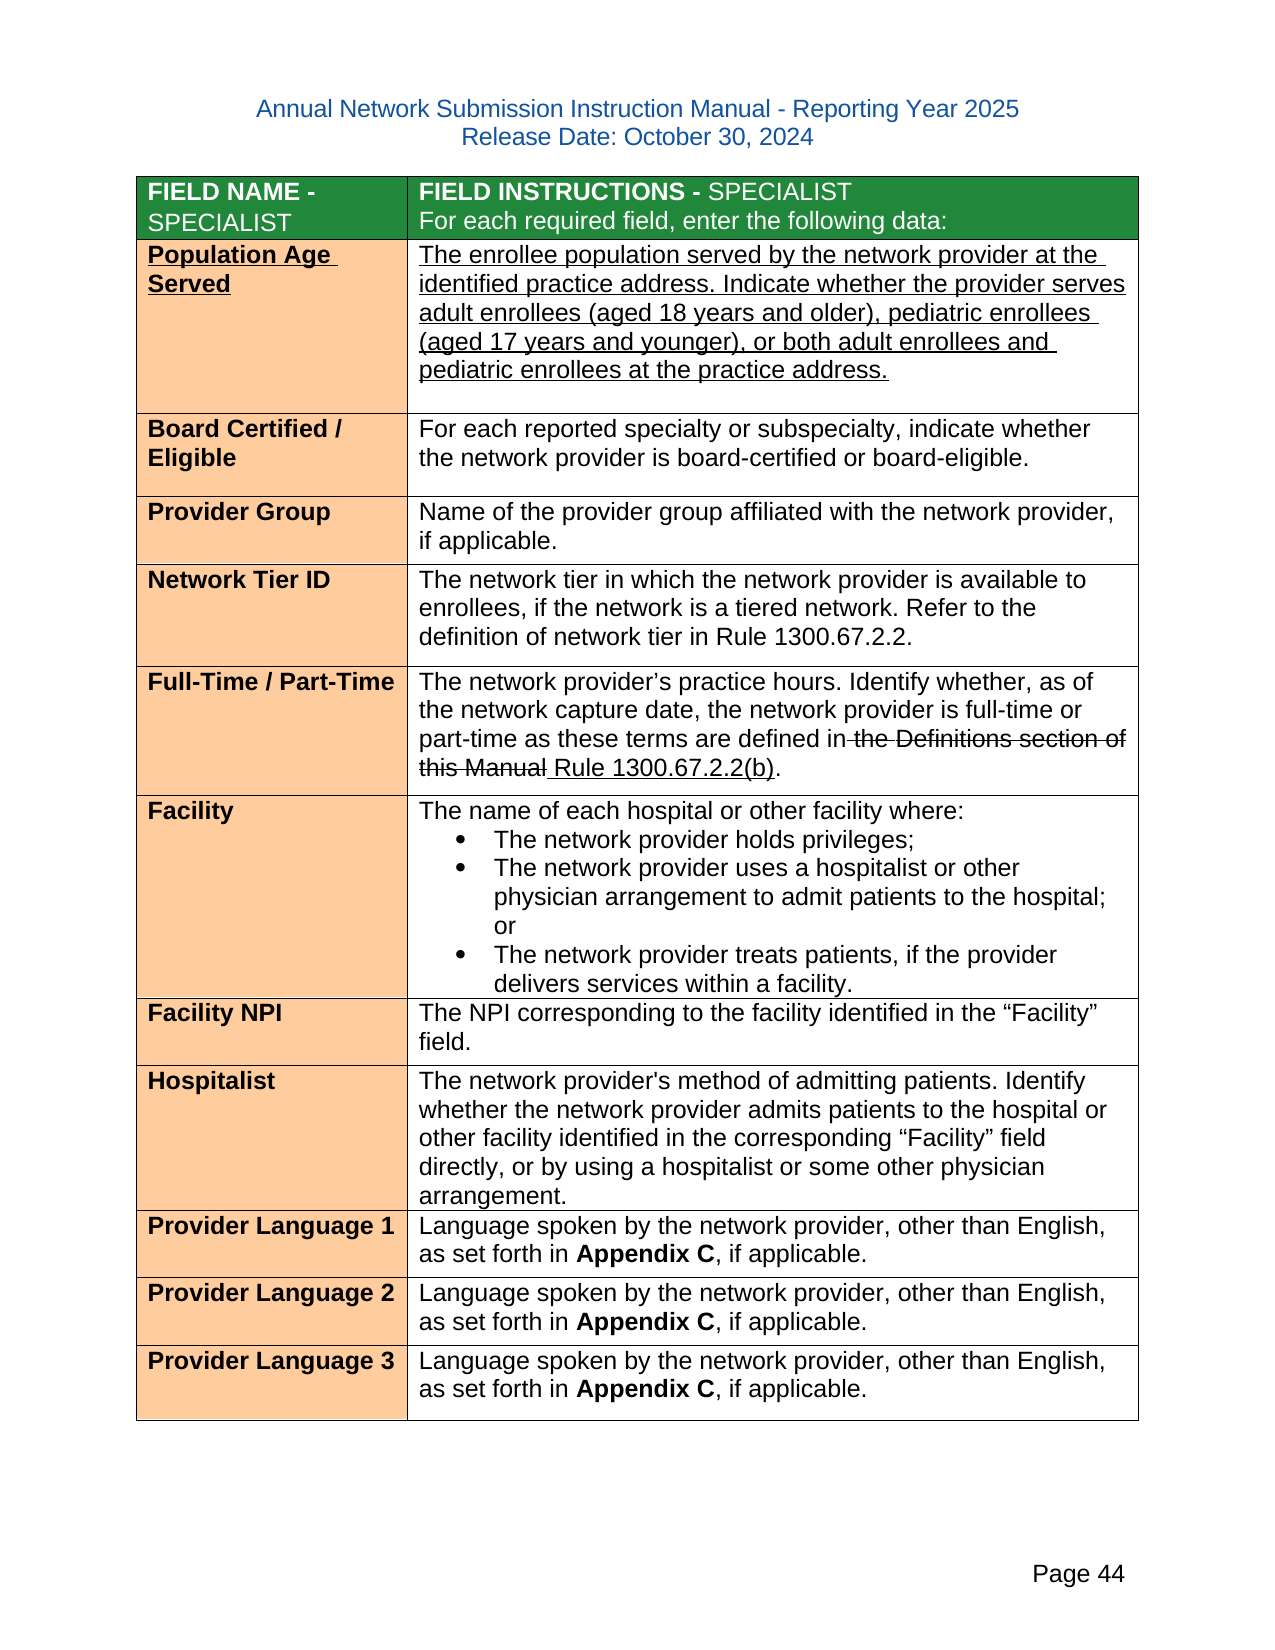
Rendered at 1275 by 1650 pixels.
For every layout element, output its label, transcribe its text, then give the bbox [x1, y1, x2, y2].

table_cell Facility [137, 796, 407, 997]
table_cell Provider Language 2 [137, 1278, 407, 1345]
table_cell Network Tier ID [137, 565, 407, 666]
table_cell Board Certified / Eligible [137, 414, 407, 496]
table_header FIELD NAME - SPECIALIST [137, 177, 407, 239]
table_cell Facility NPI [137, 999, 407, 1065]
table_cell Language spoken by the network provider, other than English, as set forth in Appendix C, if applicable. [408, 1346, 1138, 1419]
table_cell Name of the provider group affiliated with the network provider, if applicable. [408, 497, 1138, 563]
table_cell The enrollee population served by the network provider at the identified practice address. Indicate whether the provider serves adult enrollees (aged 18 years and older), pediatric enrollees (aged 17 years and younger), or both adult enrollees and pediatric enrollees at the practice address. [408, 240, 1138, 413]
table_cell Hospitalist [137, 1066, 407, 1210]
table_cell The network provider’s practice hours. Identify whether, as of the network capture date, the network provider is full-time or part-time as these terms are defined in the Definitions section of this Manual Rule 1300.67.2.2(b). [408, 667, 1138, 795]
table_cell For each reported specialty or subspecialty, indicate whether the network provider is board-certified or board-eligible. [408, 414, 1138, 496]
table_header FIELD INSTRUCTIONS - SPECIALIST For each required field, enter the following data: [408, 177, 1138, 239]
table_cell The network tier in which the network provider is available to enrollees, if the network is a tiered network. Refer to the definition of network tier in Rule 1300.67.2.2. [408, 565, 1138, 666]
table_cell The name of each hospital or other facility where: The network provider holds privileges; The network provider uses a hospitalist or other physician arrangement to admit patients to the hospital; or The network provider treats patients, if the provider delivers services within a facility. [408, 796, 1138, 997]
table_cell Provider Language 3 [137, 1346, 407, 1419]
table_cell Provider Language 1 [137, 1211, 407, 1277]
table_cell Population Age Served [137, 240, 407, 413]
table_cell The network provider's method of admitting patients. Identify whether the network provider admits patients to the hospital or other facility identified in the corresponding “Facility” field directly, or by using a hospitalist or some other physician arrangement. [408, 1066, 1138, 1210]
table_cell Full-Time / Part-Time [137, 667, 407, 795]
table_cell Provider Group [137, 497, 407, 563]
table_cell Language spoken by the network provider, other than English, as set forth in Appendix C, if applicable. [408, 1278, 1138, 1345]
table_cell The NPI corresponding to the facility identified in the “Facility” field. [408, 999, 1138, 1065]
table_cell Language spoken by the network provider, other than English, as set forth in Appendix C, if applicable. [408, 1211, 1138, 1277]
